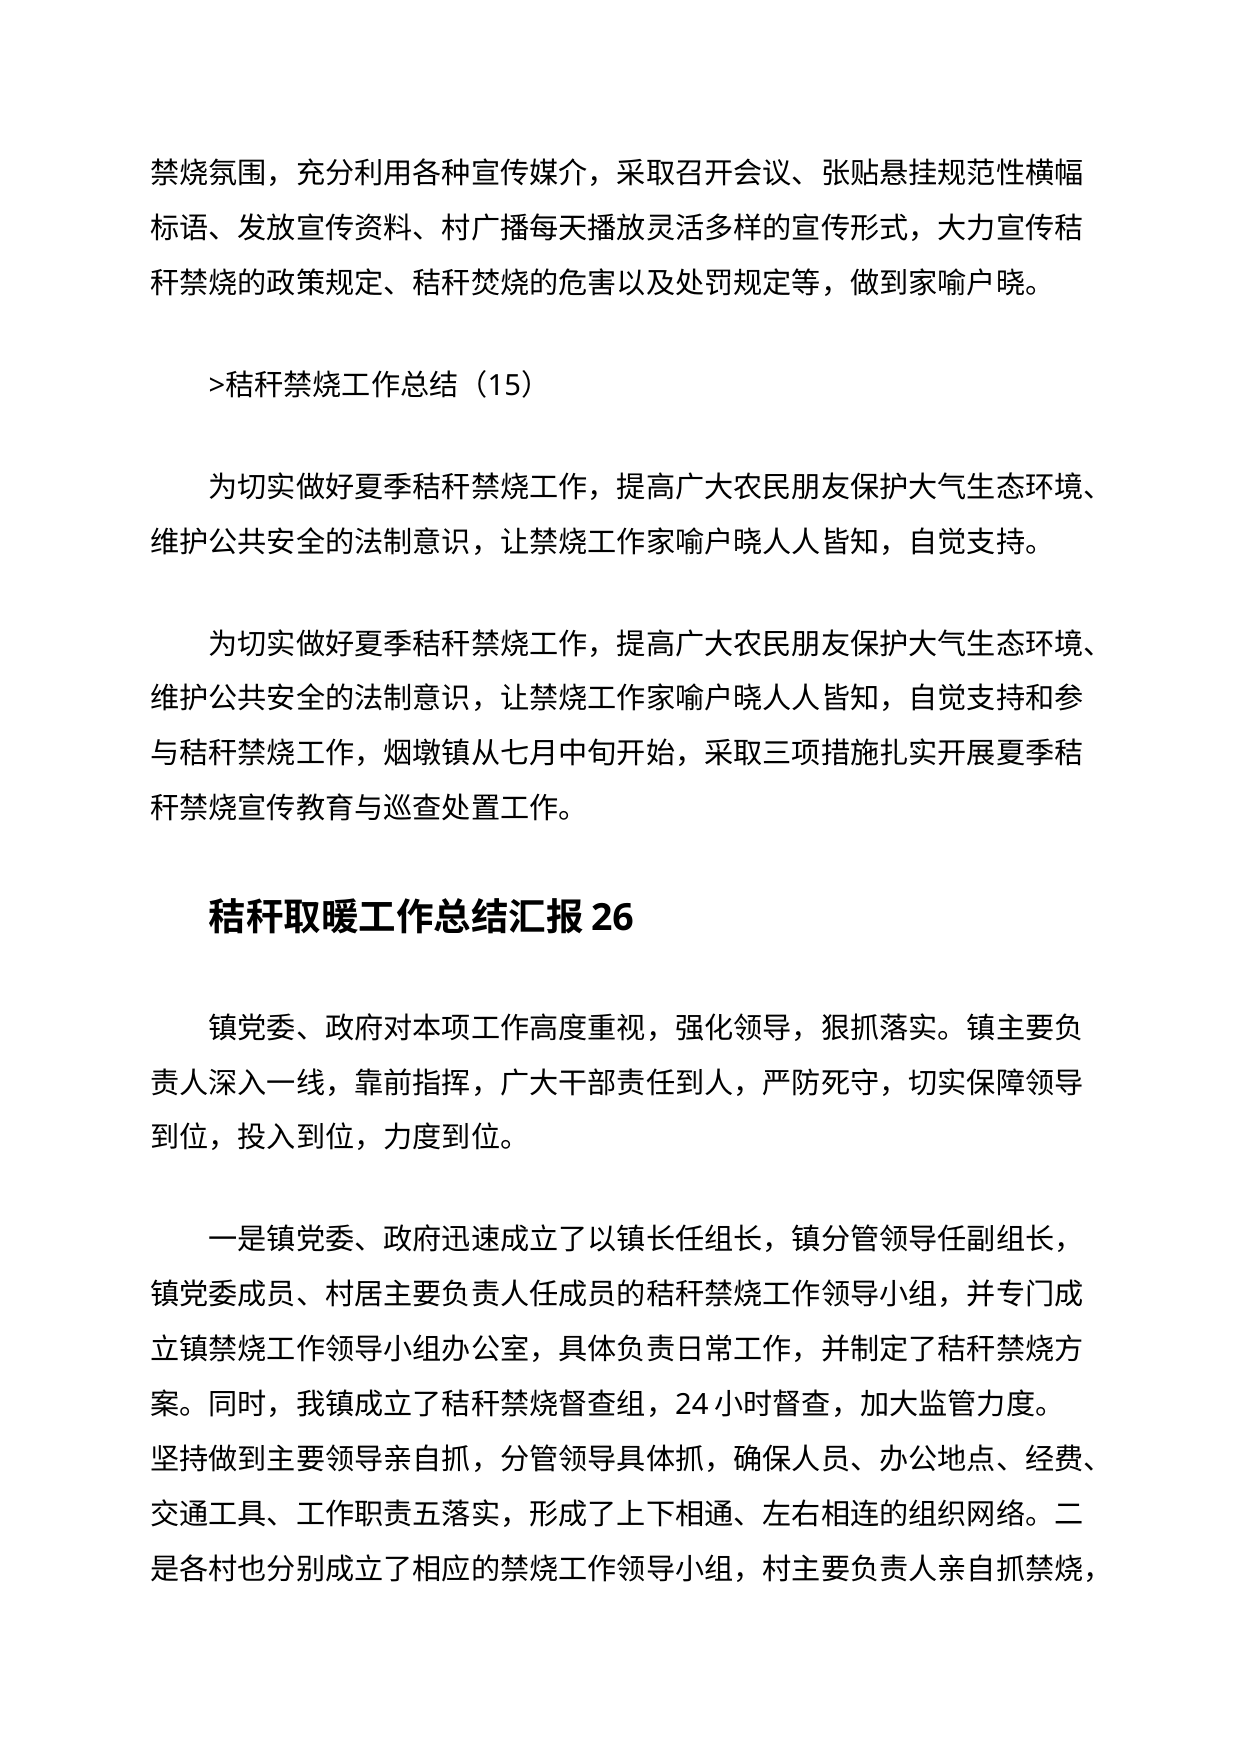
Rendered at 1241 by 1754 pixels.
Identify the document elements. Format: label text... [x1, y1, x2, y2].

text >秸秆禁烧工作总结（15） [150, 362, 1090, 404]
text 为切实做好夏季秸秆禁烧工作，提高广大农民朋友保护大气生态环境、维护公共安全的法制意识，让禁烧工作家喻户晓人人皆知，自觉支持和参与秸秆禁烧工作，烟墩镇从七月中旬开始，采取三项措施扎实开展夏季秸秆禁烧宣传教育与巡查处置工作。 [150, 620, 1090, 827]
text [150, 150, 1090, 302]
text 镇党委、政府对本项工作高度重视，强化领导，狠抓落实。镇主要负责人深入一线，靠前指挥，广大干部责任到人，严防死守，切实保障领导到位，投入到位，力度到位。 [150, 1004, 1090, 1156]
text 秸秆取暖工作总结汇报26 [150, 887, 1090, 941]
text 为切实做好夏季秸秆禁烧工作，提高广大农民朋友保护大气生态环境、维护公共安全的法制意识，让禁烧工作家喻户晓人人皆知，自觉支持。 [150, 463, 1090, 561]
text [150, 1216, 1090, 1588]
